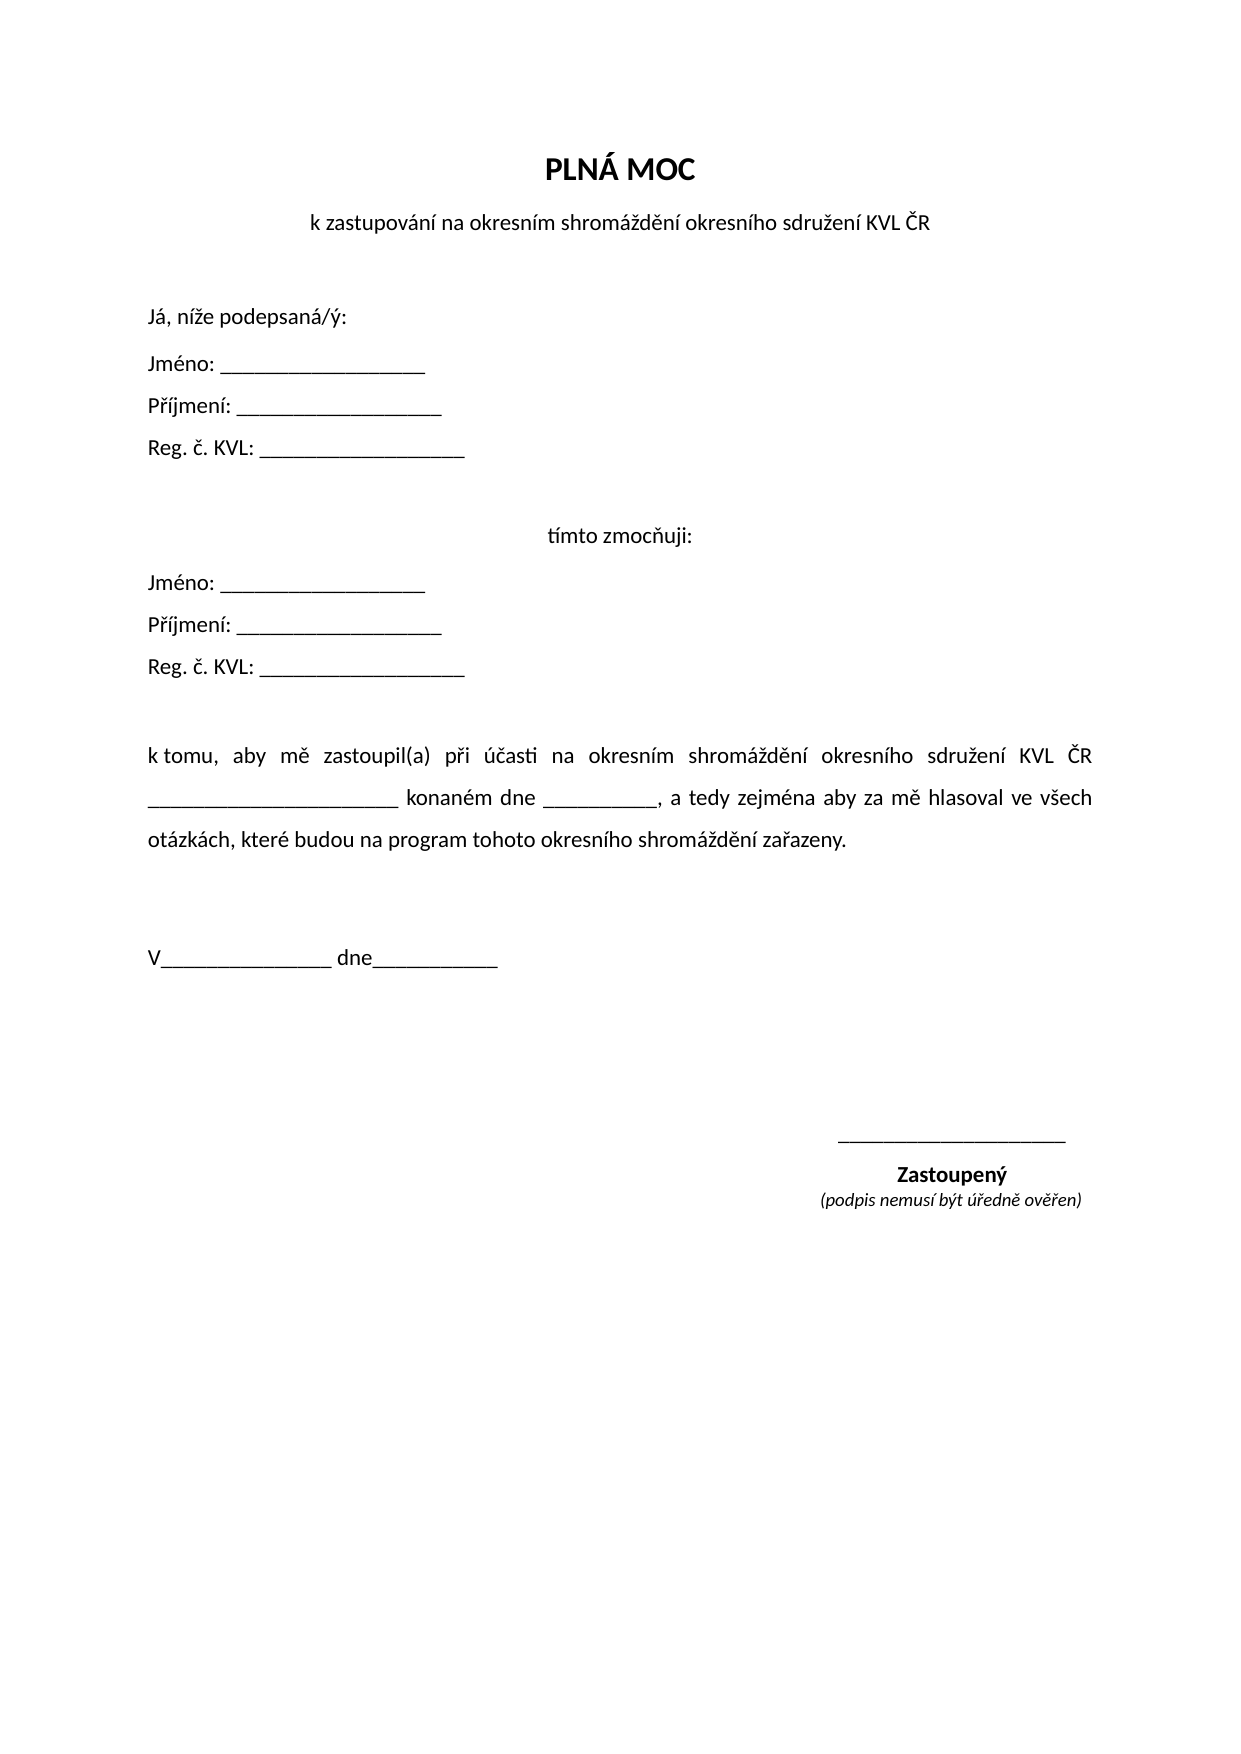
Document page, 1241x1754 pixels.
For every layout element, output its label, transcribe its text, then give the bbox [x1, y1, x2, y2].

text PLNÁ MOC [148, 148, 1093, 188]
text Jméno: __________________ [148, 568, 1093, 597]
text (podpis nemusí být úředně ověřen) [811, 1188, 1093, 1211]
text k zastupování na okresním shromáždění okresního sdružení KVL ČR [148, 208, 1093, 236]
text V_______________ dne___________ [148, 943, 1093, 971]
text Zastoupený [811, 1161, 1093, 1188]
text Příjmení: __________________ [148, 611, 1093, 638]
text Příjmení: __________________ [148, 391, 1093, 419]
text Jméno: __________________ [148, 349, 1093, 377]
text k tomu, aby mě zastoupil(a) při účasti na okresním shromáždění okresního sdružení KVL ČR ______________________ konaném dne __________, a tedy zejména aby za mě hlasoval ve všech otázkách, které budou na program tohoto okresního shromáždění zařazeny. [148, 741, 1093, 853]
text tímto zmocňuji: [148, 522, 1093, 550]
text Já, níže podepsaná/ý: [148, 302, 1093, 330]
text ____________________ [811, 1118, 1093, 1147]
text Reg. č. KVL: __________________ [148, 652, 1093, 681]
text Reg. č. KVL: __________________ [148, 433, 1093, 461]
